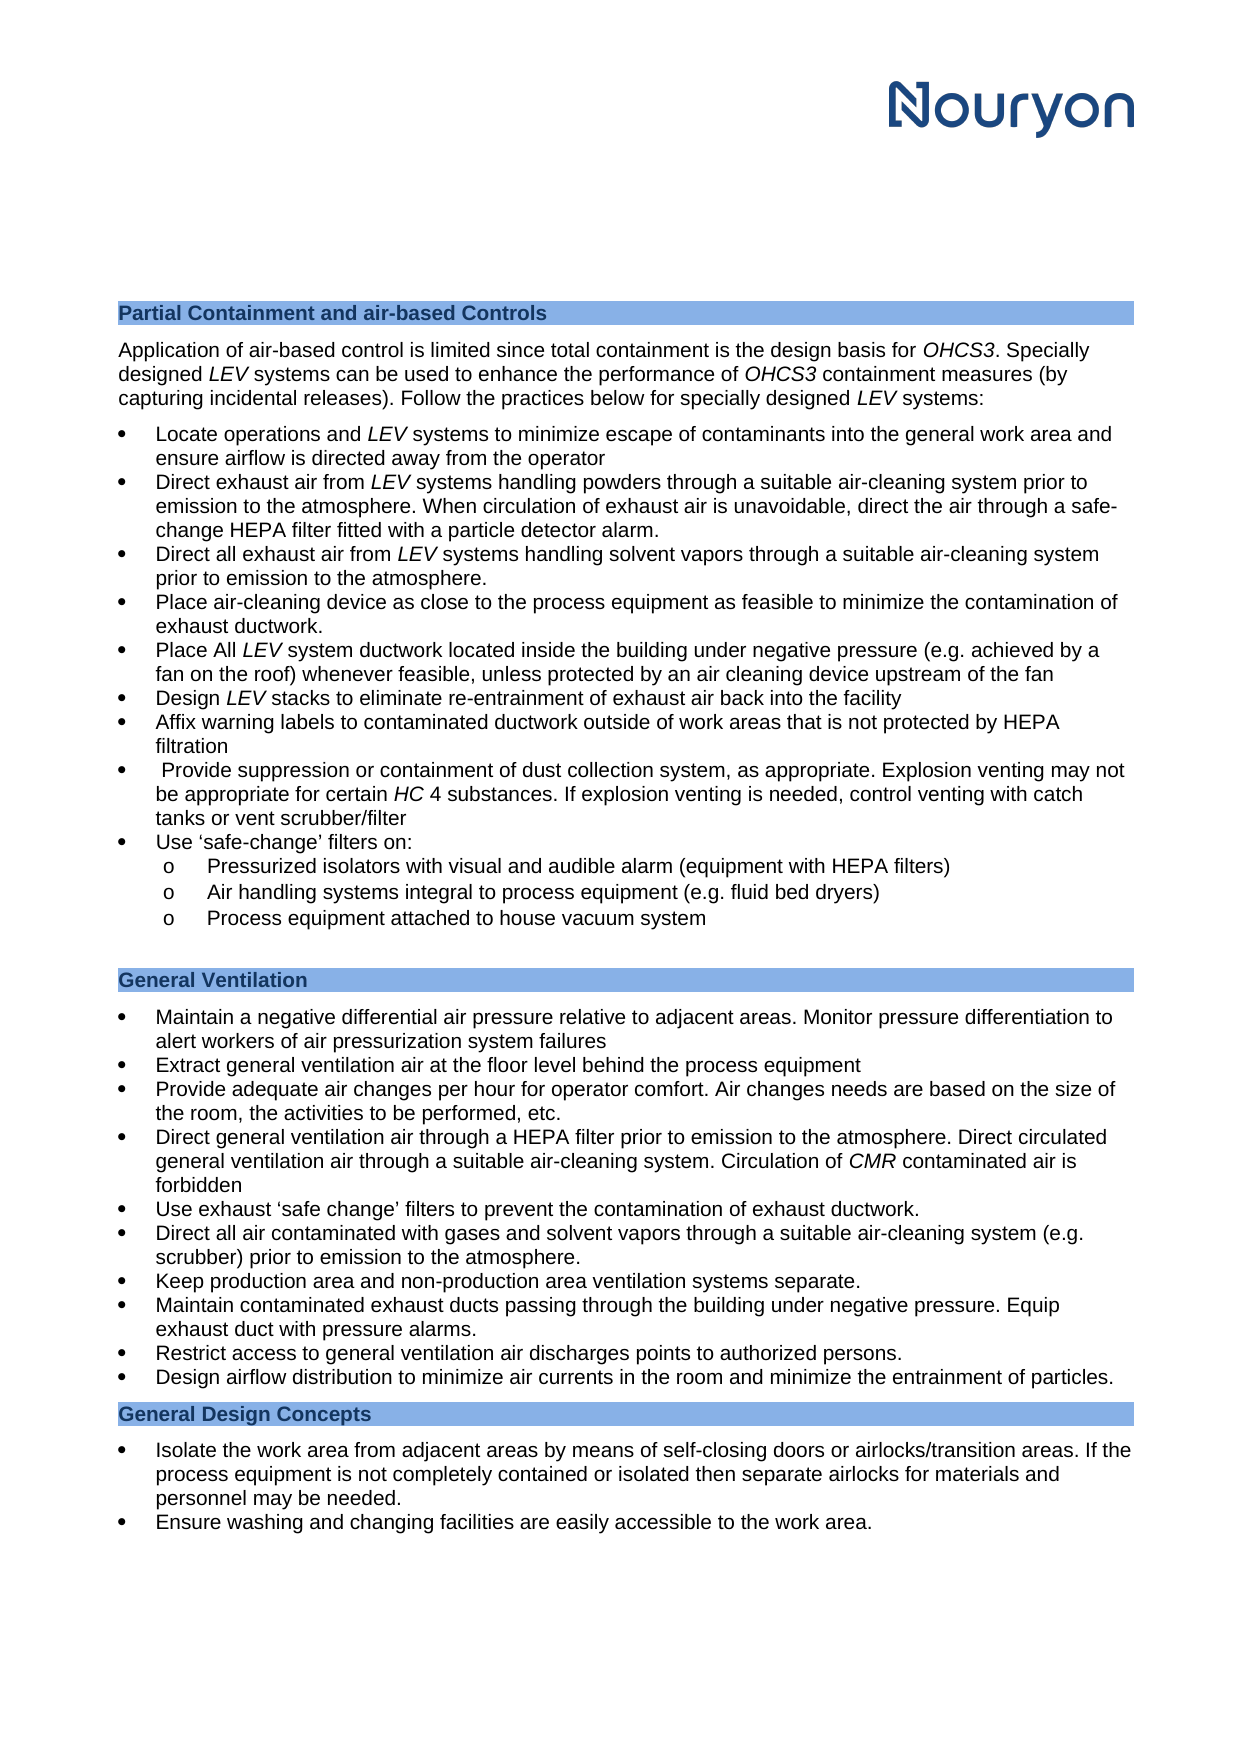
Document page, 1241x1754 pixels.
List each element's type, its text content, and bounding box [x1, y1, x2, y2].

list Design LEV stacks to eliminate re-entrainment of exhaust air back into the facility [118, 686, 1134, 710]
list Design airflow distribution to minimize air currents in the room and minimize the entrainment of particles. [118, 1365, 1134, 1389]
list Maintain a negative differential air pressure relative to adjacent areas. Monitor pressure differentiation to alert workers of air pressurization system failures [118, 1005, 1134, 1053]
list Direct general ventilation air through a HEPA filter prior to emission to the atmosphere. Direct circulated general ventilation air through a suitable air-cleaning system. Circulation of CMR contaminated air is forbidden [118, 1125, 1134, 1197]
list Provide adequate air changes per hour for operator comfort. Air changes needs are based on the size of the room, the activities to be performed, etc. [118, 1077, 1134, 1125]
picture [889, 81, 1134, 138]
list Restrict access to general ventilation air discharges points to authorized persons. [118, 1341, 1134, 1365]
list Isolate the work area from adjacent areas by means of self-closing doors or airlocks/transition areas. If the process equipment is not completely contained or isolated then separate airlocks for materials and personnel may be needed. [118, 1438, 1134, 1510]
list Process equipment attached to house vacuum system [162, 906, 1134, 956]
list Locate operations and LEV systems to minimize escape of contaminants into the general work area and ensure airflow is directed away from the operator [118, 422, 1134, 470]
list Pressurized isolators with visual and audible alarm (equipment with HEPA filters) [162, 854, 1134, 880]
list Air handling systems integral to process equipment (e.g. fluid bed dryers) [162, 880, 1134, 906]
list Keep production area and non-production area ventilation systems separate. [118, 1269, 1134, 1293]
list Use exhaust ‘safe change’ filters to prevent the contamination of exhaust ductwork. [118, 1197, 1134, 1221]
list Direct all exhaust air from LEV systems handling solvent vapors through a suitable air-cleaning system prior to emission to the atmosphere. [118, 542, 1134, 590]
text Application of air-based control is limited since total containment is the design basis for OHCS3. Specially designed LEV systems can be used to enhance the performance of OHCS3 containment measures (by capturing incidental releases). Follow the practices below for specially designed LEV systems: [118, 338, 1134, 409]
list Provide suppression or containment of dust collection system, as appropriate. Explosion venting may not be appropriate for certain HC 4 substances. If explosion venting is needed, control venting with catch tanks or vent scrubber/filter [118, 758, 1134, 830]
list Affix warning labels to contaminated ductwork outside of work areas that is not protected by HEPA filtration [118, 710, 1134, 758]
text General Ventilation [118, 968, 1134, 992]
list Direct exhaust air from LEV systems handling powders through a suitable air-cleaning system prior to emission to the atmosphere. When circulation of exhaust air is unavoidable, direct the air through a safe-change HEPA filter fitted with a particle detector alarm. [118, 470, 1134, 542]
list Extract general ventilation air at the floor level behind the process equipment [118, 1053, 1134, 1077]
list Use ‘safe-change’ filters on: [118, 830, 1134, 854]
text General Design Concepts [118, 1402, 1134, 1426]
list Maintain contaminated exhaust ducts passing through the building under negative pressure. Equip exhaust duct with pressure alarms. [118, 1293, 1134, 1341]
text Partial Containment and air-based Controls [118, 301, 1134, 325]
list Place air-cleaning device as close to the process equipment as feasible to minimize the contamination of exhaust ductwork. [118, 590, 1134, 638]
list Place All LEV system ductwork located inside the building under negative pressure (e.g. achieved by a fan on the roof) whenever feasible, unless protected by an air cleaning device upstream of the fan [118, 638, 1134, 686]
list Direct all air contaminated with gases and solvent vapors through a suitable air-cleaning system (e.g. scrubber) prior to emission to the atmosphere. [118, 1221, 1134, 1269]
list Ensure washing and changing facilities are easily accessible to the work area. [118, 1510, 1134, 1534]
